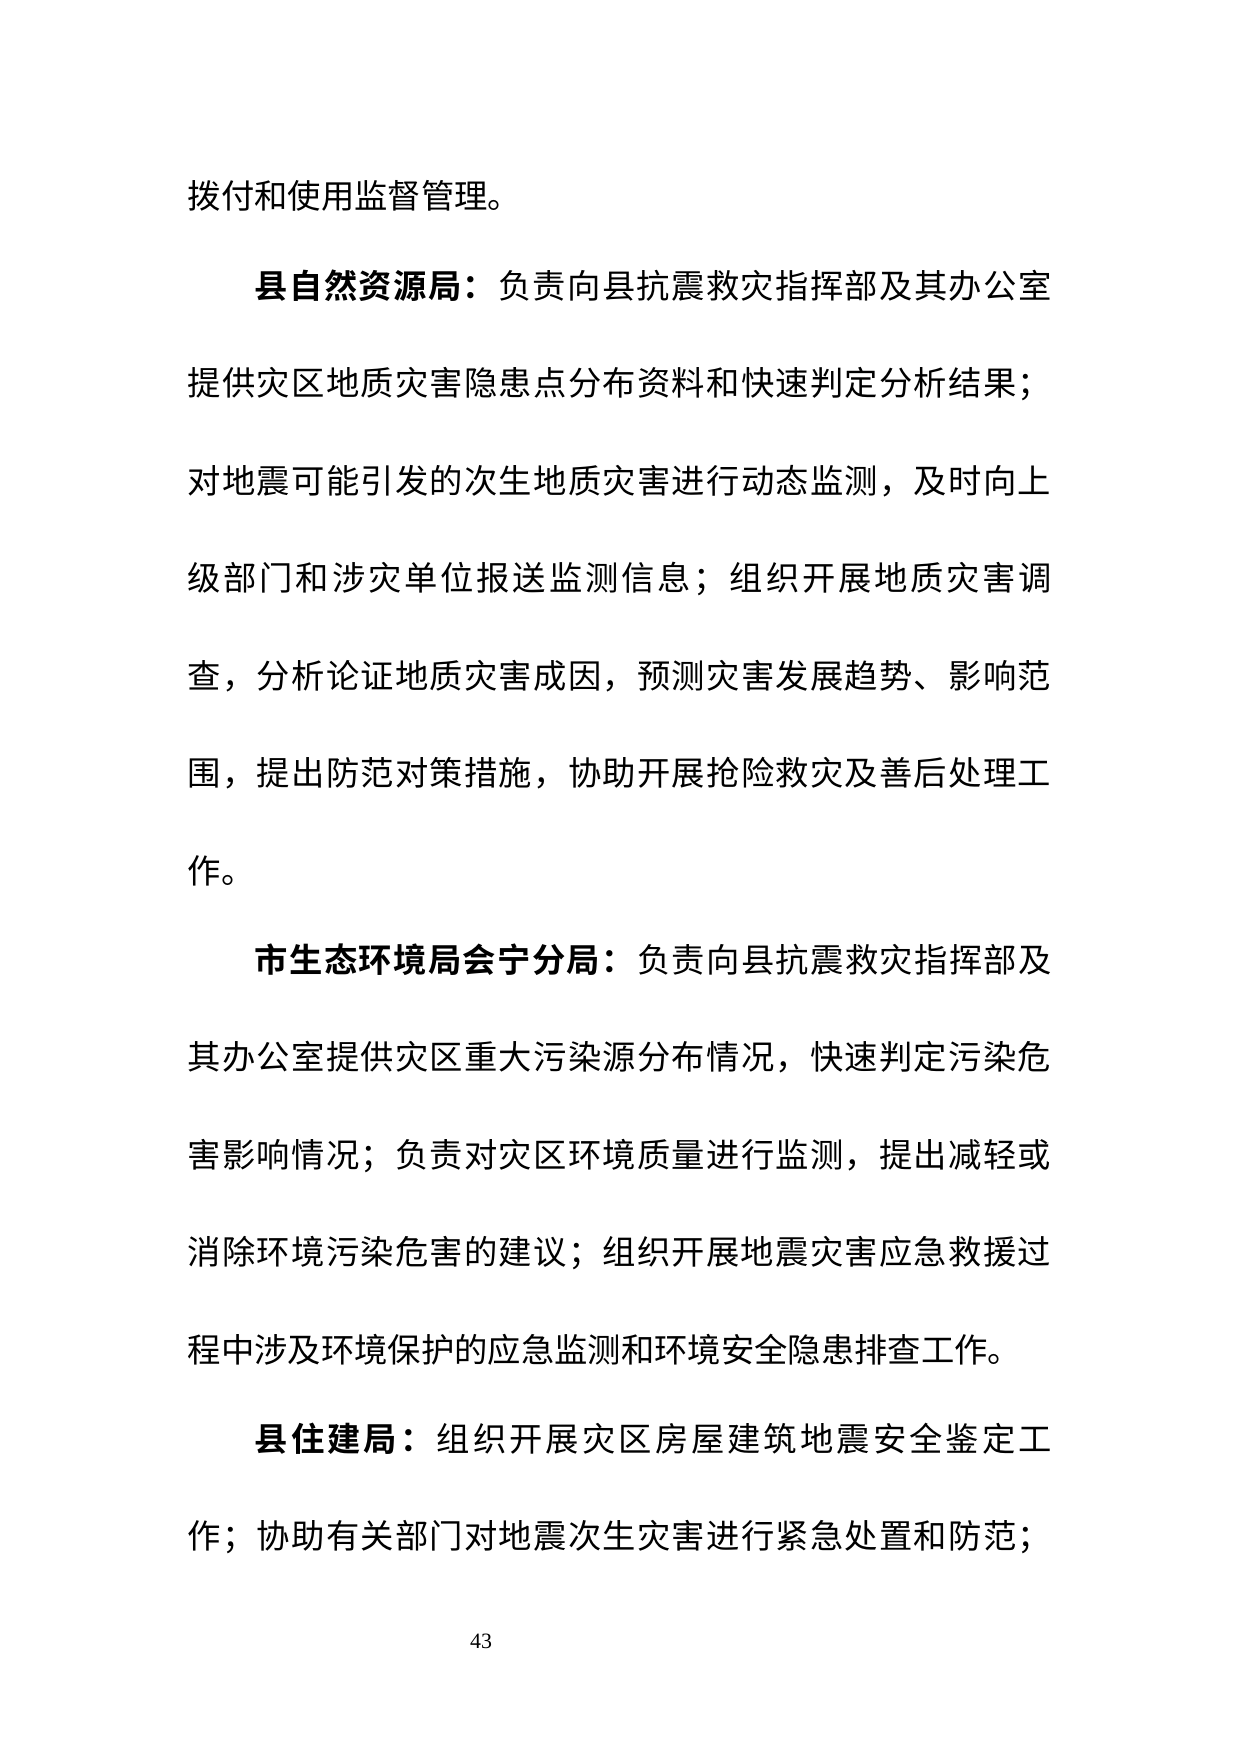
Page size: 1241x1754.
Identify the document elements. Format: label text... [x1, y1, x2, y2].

list 县自然资源局：负责向县抗震救灾指挥部及其办公室提供灾区地质灾害隐患点分布资料和快速判定分析结果；对地震可能引发的次生地质灾害进行动态监测，及时向上级部门和涉灾单位报送监测信息；组织开展地质灾害调查，分析论证地质灾害成因，预测灾害发展趋势、影响范围，提出防范对策措施，协助开展抢险救灾及善后处理工作。 [187, 251, 1053, 901]
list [187, 162, 1053, 227]
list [187, 1404, 1053, 1567]
list 市生态环境局会宁分局：负责向县抗震救灾指挥部及其办公室提供灾区重大污染源分布情况，快速判定污染危害影响情况；负责对灾区环境质量进行监测，提出减轻或消除环境污染危害的建议；组织开展地震灾害应急救援过程中涉及环境保护的应急监测和环境安全隐患排查工作。 [187, 925, 1053, 1380]
